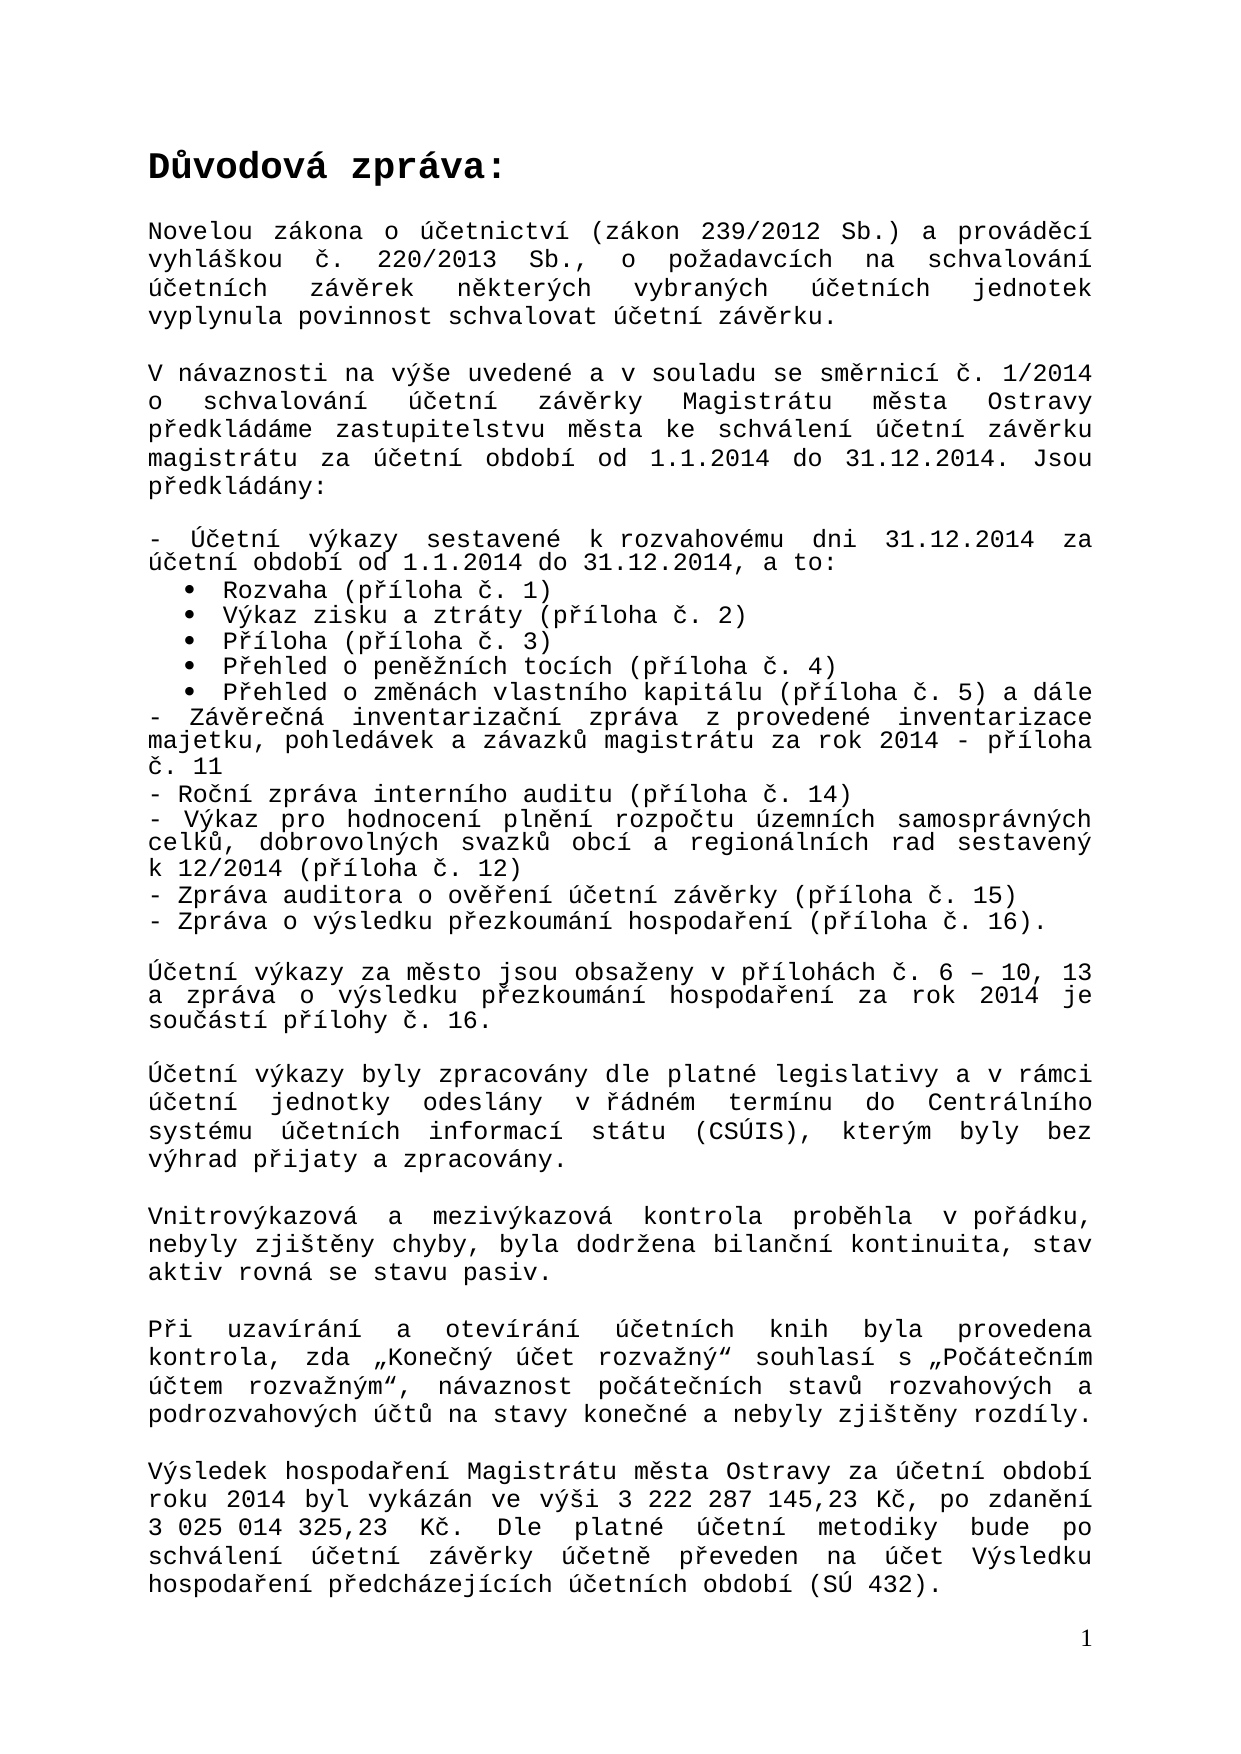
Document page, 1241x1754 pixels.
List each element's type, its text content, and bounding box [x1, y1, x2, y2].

text Vnitrovýkazová a mezivýkazová kontrola proběhla v pořádku, nebyly zjištěny chyby, byla dodržena bilanční kontinuita, stav aktiv rovná se stavu pasiv. [148, 1203, 1093, 1288]
list Přehled o změnách vlastního kapitálu (příloha č. 5) a dále [185, 680, 1093, 705]
text - Zpráva auditora o ověření účetní závěrky (příloha č. 15) [148, 883, 1093, 909]
text V návaznosti na výše uvedené a v souladu se směrnicí č. 1/2014 o schvalování účetní závěrky Magistrátu města Ostravy předkládáme zastupitelstvu města ke schválení účetní závěrku magistrátu za účetní období od 1.1.2014 do 31.12.2014. Jsou předkládány: [148, 360, 1093, 502]
text Novelou zákona o účetnictví (zákon 239/2012 Sb.) a prováděcí vyhláškou č. 220/2013 Sb., o požadavcích na schvalování účetních závěrek některých vybraných účetních jednotek vyplynula povinnost schvalovat účetní závěrku. [148, 218, 1093, 332]
text - Roční zpráva interního auditu (příloha č. 14) [148, 782, 1093, 807]
list Přehled o peněžních tocích (příloha č. 4) [185, 654, 1093, 680]
list Příloha (příloha č. 3) [185, 629, 1093, 654]
list Rozvaha (příloha č. 1) [185, 578, 1093, 603]
text - Závěrečná inventarizační zpráva z provedené inventarizace majetku, pohledávek a závazků magistrátu za rok 2014 - příloha č. 11 [148, 705, 1093, 782]
text - Zpráva o výsledku přezkoumání hospodaření (příloha č. 16). [148, 909, 1093, 934]
text Při uzavírání a otevírání účetních knih byla provedena kontrola, zda „Konečný účet rozvažný“ souhlasí s „Počátečním účtem rozvažným“, návaznost počátečních stavů rozvahových a podrozvahových účtů na stavy konečné a nebyly zjištěny rozdíly. [148, 1317, 1093, 1430]
list Výkaz zisku a ztráty (příloha č. 2) [185, 603, 1093, 629]
text - Účetní výkazy sestavené k rozvahovému dni 31.12.2014 za účetní období od 1.1.2014 do 31.12.2014, a to: [148, 527, 1093, 578]
text Důvodová zpráva: [148, 148, 1093, 190]
text Výsledek hospodaření Magistrátu města Ostravy za účetní období roku 2014 byl vykázán ve výši 3 222 287 145,23 Kč, po zdanění 3 025 014 325,23 Kč. Dle platné účetní metodiky bude po schválení účetní závěrky účetně převeden na účet Výsledku hospodaření předcházejících účetních období (SÚ 432). [148, 1458, 1093, 1600]
text - Výkaz pro hodnocení plnění rozpočtu územních samosprávných celků, dobrovolných svazků obcí a regionálních rad sestavený k 12/2014 (příloha č. 12) [148, 807, 1093, 883]
text Účetní výkazy za město jsou obsaženy v přílohách č. 6 – 10, 13 a zpráva o výsledku přezkoumání hospodaření za rok 2014 je součástí přílohy č. 16. [148, 960, 1093, 1036]
text Účetní výkazy byly zpracovány dle platné legislativy a v rámci účetní jednotky odeslány v řádném termínu do Centrálního systému účetních informací státu (CSÚIS), kterým byly bez výhrad přijaty a zpracovány. [148, 1062, 1093, 1175]
